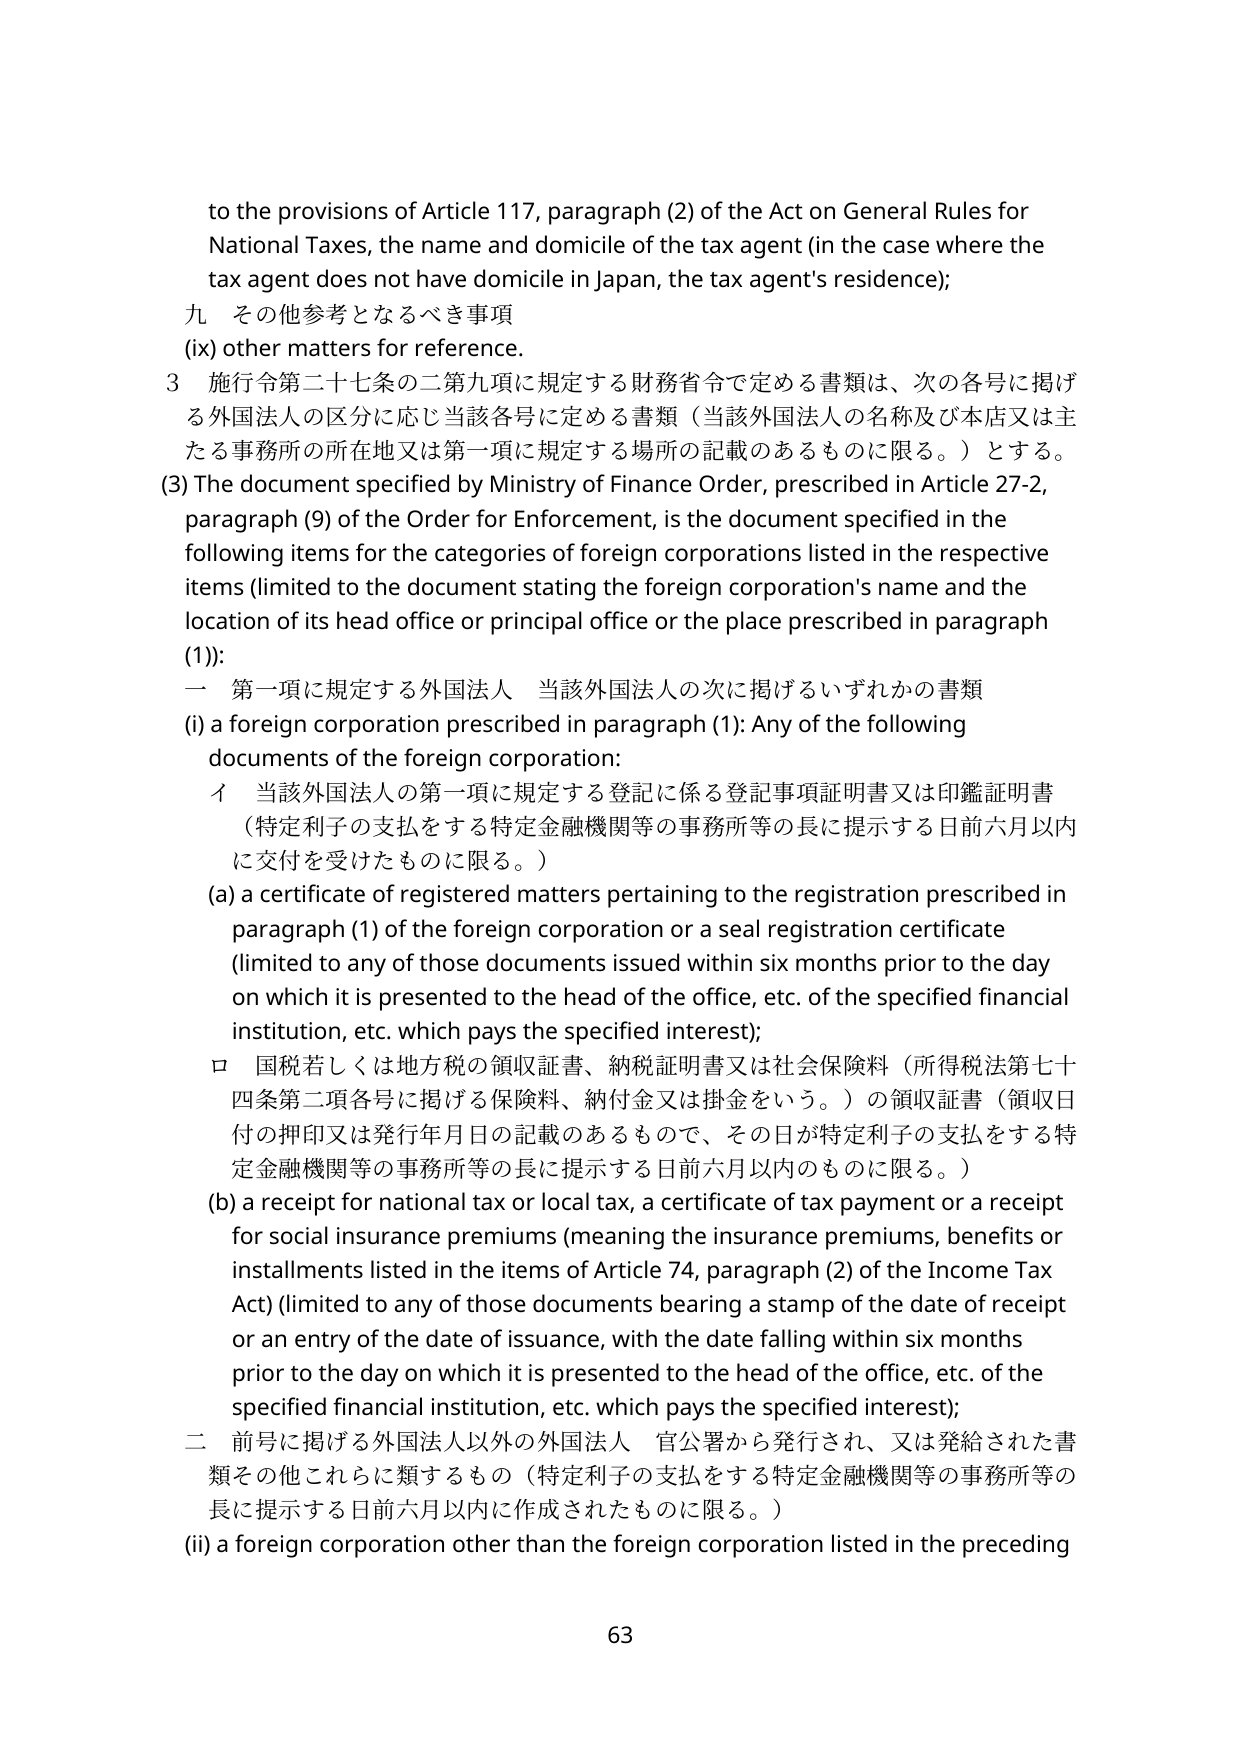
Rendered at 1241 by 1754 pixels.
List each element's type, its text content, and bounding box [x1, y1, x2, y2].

text (ix) other matters for reference. [184, 330, 1079, 364]
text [184, 194, 1079, 296]
text 一 第一項に規定する外国法人 当該外国法人の次に掲げるいずれかの書類 [184, 672, 1079, 706]
text 九 その他参考となるべき事項 [184, 296, 1079, 330]
text ３ 施行令第二十七条の二第九項に規定する財務省令で定める書類は、次の各号に掲げる外国法人の区分に応じ当該各号に定める書類（当該外国法人の名称及び本店又は主たる事務所の所在地又は第一項に規定する場所の記載のあるものに限る。）とする。 [161, 364, 1079, 467]
text (b) a receipt for national tax or local tax, a certificate of tax payment or a receipt for social insurance premiums (meaning the insurance premiums, benefits or installments listed in the items of Article 74, paragraph (2) of the Income Tax Act) (limited to any of those documents bearing a stamp of the date of receipt or an entry of the date of issuance, with the date falling within six months prior to the day on which it is presented to the head of the office, etc. of the specified financial institution, etc. which pays the specified interest); [207, 1184, 1079, 1424]
text イ 当該外国法人の第一項に規定する登記に係る登記事項証明書又は印鑑証明書（特定利子の支払をする特定金融機関等の事務所等の長に提示する日前六月以内に交付を受けたものに限る。） [207, 774, 1079, 877]
text 二 前号に掲げる外国法人以外の外国法人 官公署から発行され、又は発給された書類その他これらに類するもの（特定利子の支払をする特定金融機関等の事務所等の長に提示する日前六月以内に作成されたものに限る。） [184, 1424, 1079, 1526]
text (i) a foreign corporation prescribed in paragraph (1): Any of the following documents of the foreign corporation: [184, 706, 1079, 774]
text (a) a certificate of registered matters pertaining to the registration prescribed in paragraph (1) of the foreign corporation or a seal registration certificate (limited to any of those documents issued within six months prior to the day on which it is presented to the head of the office, etc. of the specified financial institution, etc. which pays the specified interest); [207, 877, 1079, 1048]
text ロ 国税若しくは地方税の領収証書、納税証明書又は社会保険料（所得税法第七十四条第二項各号に掲げる保険料、納付金又は掛金をいう。）の領収証書（領収日付の押印又は発行年月日の記載のあるもので、その日が特定利子の支払をする特定金融機関等の事務所等の長に提示する日前六月以内のものに限る。） [207, 1048, 1079, 1184]
text (3) The document specified by Ministry of Finance Order, prescribed in Article 27-2, paragraph (9) of the Order for Enforcement, is the document specified in the following items for the categories of foreign corporations listed in the respective items (limited to the document stating the foreign corporation's name and the location of its head office or principal office or the place prescribed in paragraph (1)): [161, 467, 1079, 672]
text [184, 1526, 1079, 1560]
